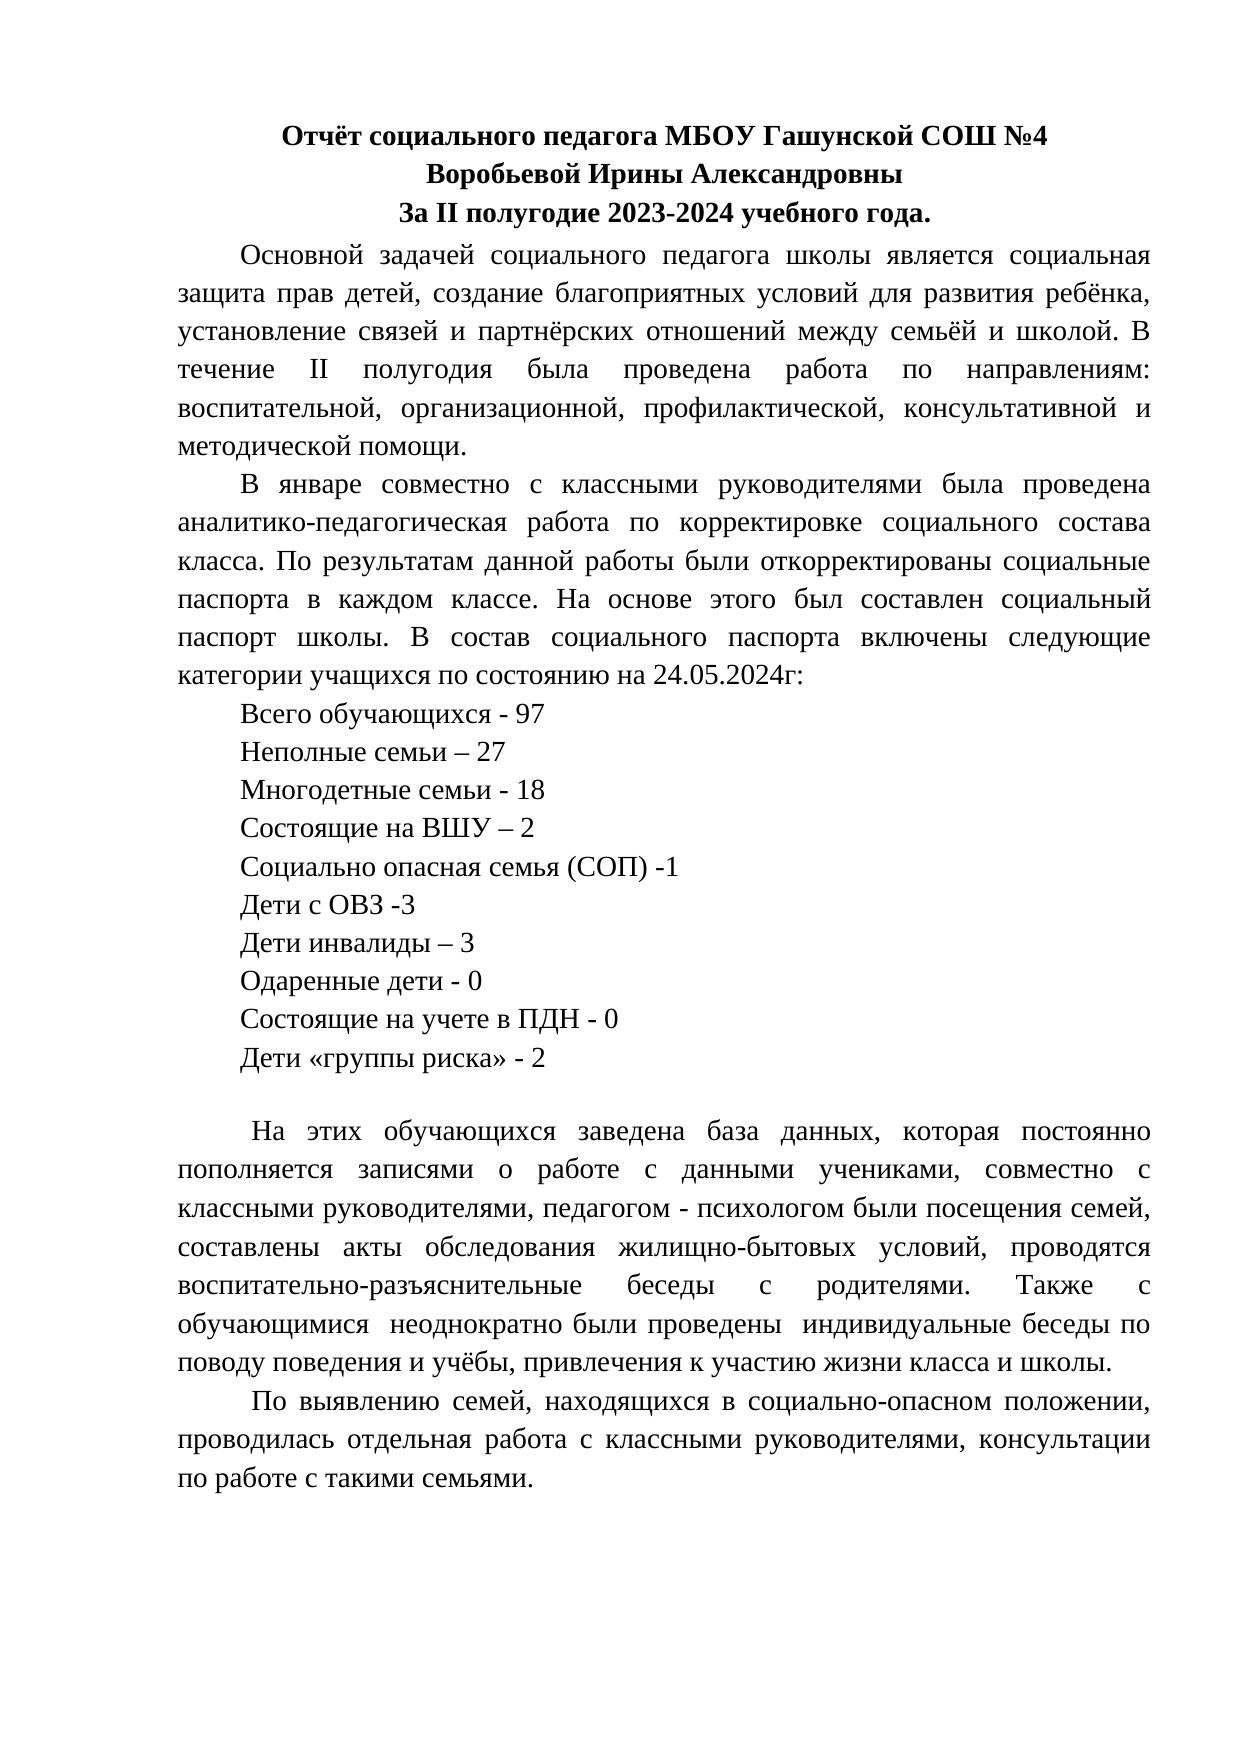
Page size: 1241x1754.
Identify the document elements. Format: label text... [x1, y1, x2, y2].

text В январе совместно с классными руководителями была проведена аналитико-педагогическая работа по корректировке социального состава класса. По результатам данной работы были откорректированы социальные паспорта в каждом классе. На основе этого был составлен социальный паспорт школы. В состав социального паспорта включены следующие категории учащихся по состоянию на 24.05.2024г: [177, 463, 1152, 692]
text Одаренные дети - 0 [240, 960, 668, 998]
text Состоящие на учете в ПДН - 0 [240, 998, 668, 1037]
text Дети с ОВЗ -3 [240, 884, 668, 922]
text Основной задачей социального педагога школы является социальная защита прав детей, создание благоприятных условий для развития ребёнка, установление связей и партнёрских отношений между семьёй и школой. В течение II полугодия была проведена работа по направлениям: воспитательной, организационной, профилактической, консультативной и методической помощи. [177, 234, 1152, 463]
text На этих обучающихся заведена база данных, которая постоянно пополняется записями о работе с данными учениками, совместно с классными руководителями, педагогом - психологом были посещения семей, составлены акты обследования жилищно-бытовых условий, проводятся воспитательно-разъяснительные беседы с родителями. Также с обучающимися неоднократно были проведены индивидуальные беседы по поводу поведения и учёбы, привлечения к участию жизни класса и школы. [177, 1113, 1152, 1378]
subtitle За II полугодие 2023-2024 учебного года. [177, 195, 1152, 229]
subtitle Воробьевой Ирины Александровны [177, 157, 1152, 190]
text Многодетные семьи - 18 [240, 769, 723, 807]
text По выявлению семей, находящихся в социально-опасном положении, проводилась отдельная работа с классными руководителями, консультации по работе с такими семьями. [177, 1383, 1152, 1493]
text Неполные семьи – 27 [240, 731, 723, 769]
text Дети «группы риска» - 2 [240, 1037, 668, 1075]
text Дети инвалиды – 3 [240, 922, 668, 960]
text Состоящие на ВШУ – 2 [240, 807, 723, 845]
subtitle Отчёт социального педагога МБОУ Гашунской СОШ №4 [177, 118, 1152, 152]
text Всего обучающихся - 97 [177, 692, 1152, 731]
text Социально опасная семья (СОП) -1 [240, 845, 753, 884]
